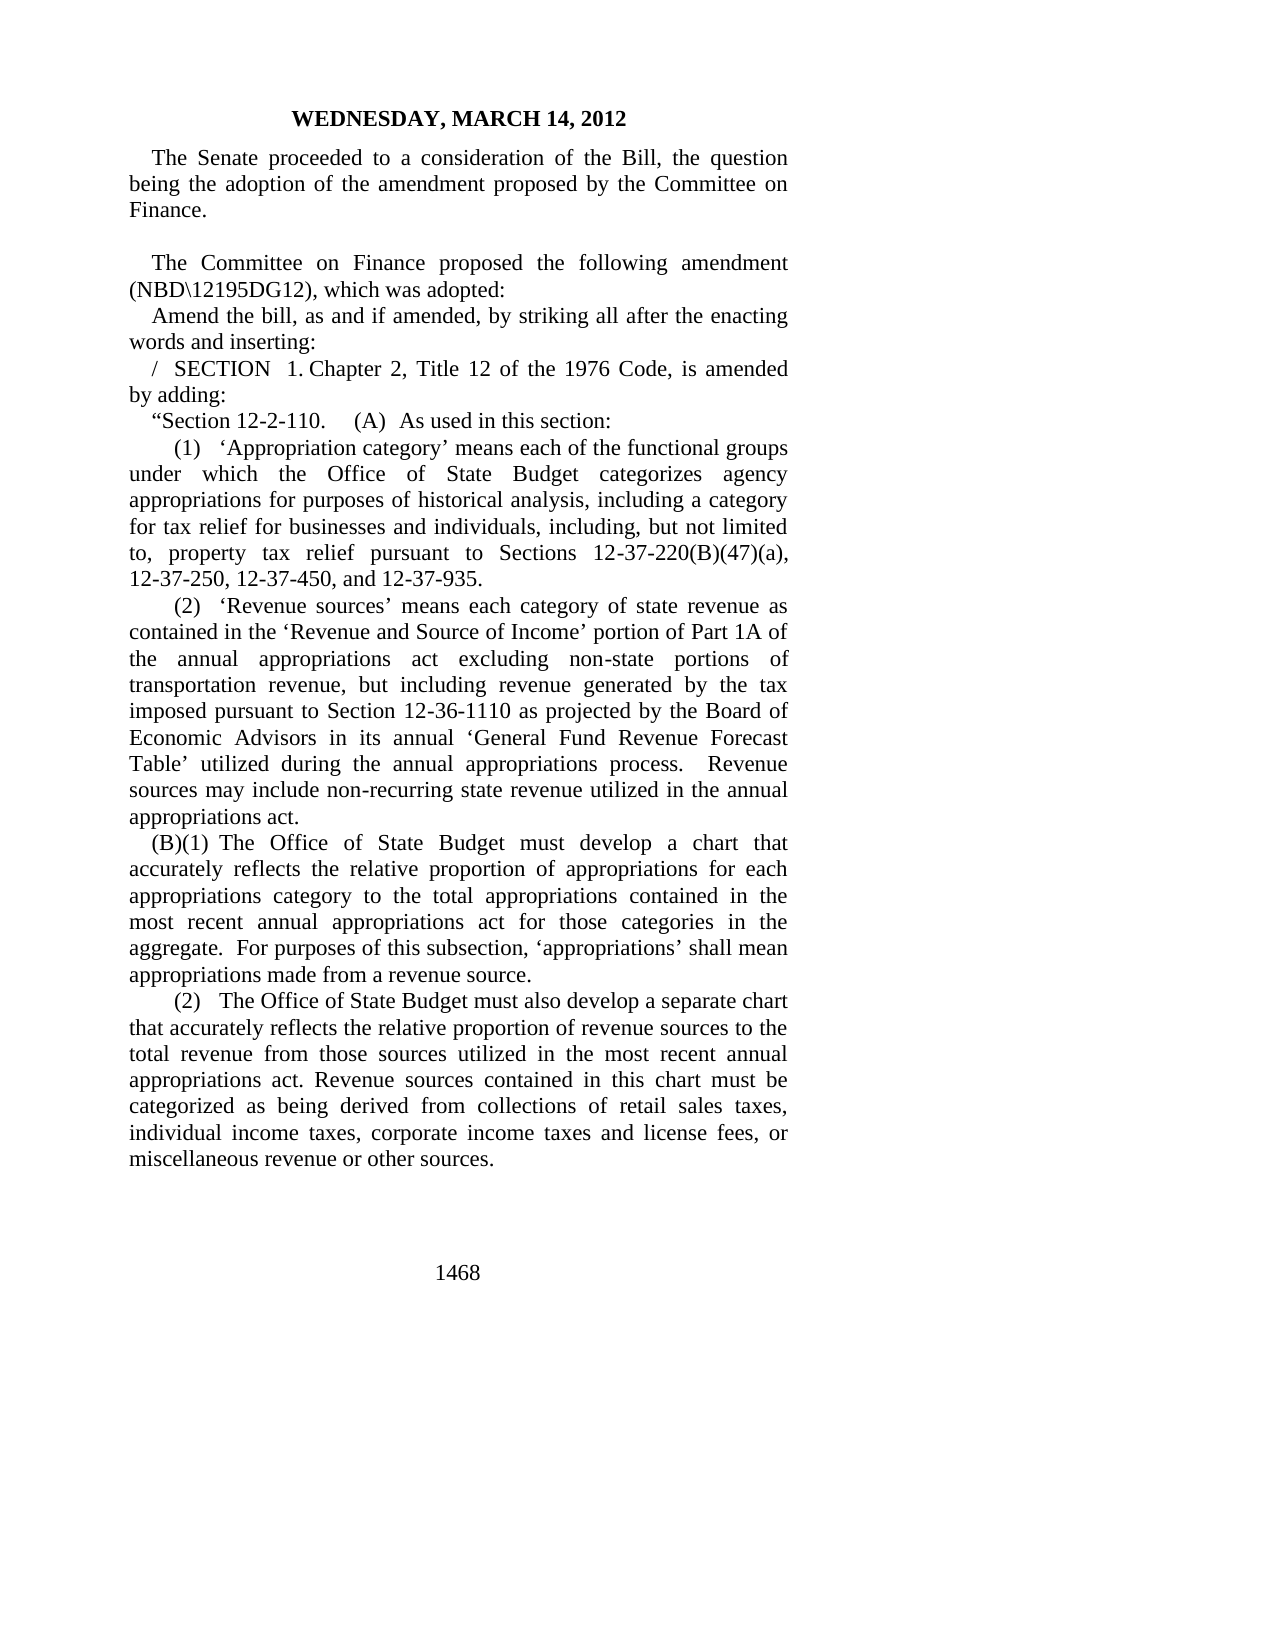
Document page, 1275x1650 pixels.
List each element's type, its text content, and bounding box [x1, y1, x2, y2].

text Amend the bill, as and if amended, by striking all after the enacting words and inserting: [129, 302, 789, 355]
text (2) ‘Revenue sources’ means each category of state revenue as contained in the ‘Revenue and Source of Income’ portion of Part 1A of the annual appropriations act excluding non-state portions of transportation revenue, but including revenue generated by the tax imposed pursuant to Section 12-36-1110 as projected by the Board of Economic Advisors in its annual ‘General Fund Revenue Forecast Table’ utilized during the annual appropriations process. Revenue sources may include non-recurring state revenue utilized in the annual appropriations act. [129, 592, 789, 829]
text The Committee on Finance proposed the following amendment (NBD\12195DG12), which was adopted: [129, 249, 789, 302]
text The Senate proceeded to a consideration of the Bill, the question being the adoption of the amendment proposed by the Committee on Finance. [129, 144, 789, 223]
text “Section 12-2-110. (A) As used in this section: [129, 407, 789, 434]
text (B)(1) The Office of State Budget must develop a chart that accurately reflects the relative proportion of appropriations for each appropriations category to the total appropriations contained in the most recent annual appropriations act for those categories in the aggregate. For purposes of this subsection, ‘appropriations’ shall mean appropriations made from a revenue source. [129, 829, 789, 987]
text (2) The Office of State Budget must also develop a separate chart that accurately reflects the relative proportion of revenue sources to the total revenue from those sources utilized in the most recent annual appropriations act. Revenue sources contained in this chart must be categorized as being derived from collections of retail sales taxes, individual income taxes, corporate income taxes and license fees, or miscellaneous revenue or other sources. [129, 987, 789, 1172]
text / SECTION 1. Chapter 2, Title 12 of the 1976 Code, is amended by adding: [129, 355, 789, 407]
text (1) ‘Appropriation category’ means each of the functional groups under which the Office of State Budget categorizes agency appropriations for purposes of historical analysis, including a category for tax relief for businesses and individuals, including, but not limited to, property tax relief pursuant to Sections 12-37-220(B)(47)(a), 12-37-250, 12-37-450, and 12-37-935. [129, 434, 789, 592]
